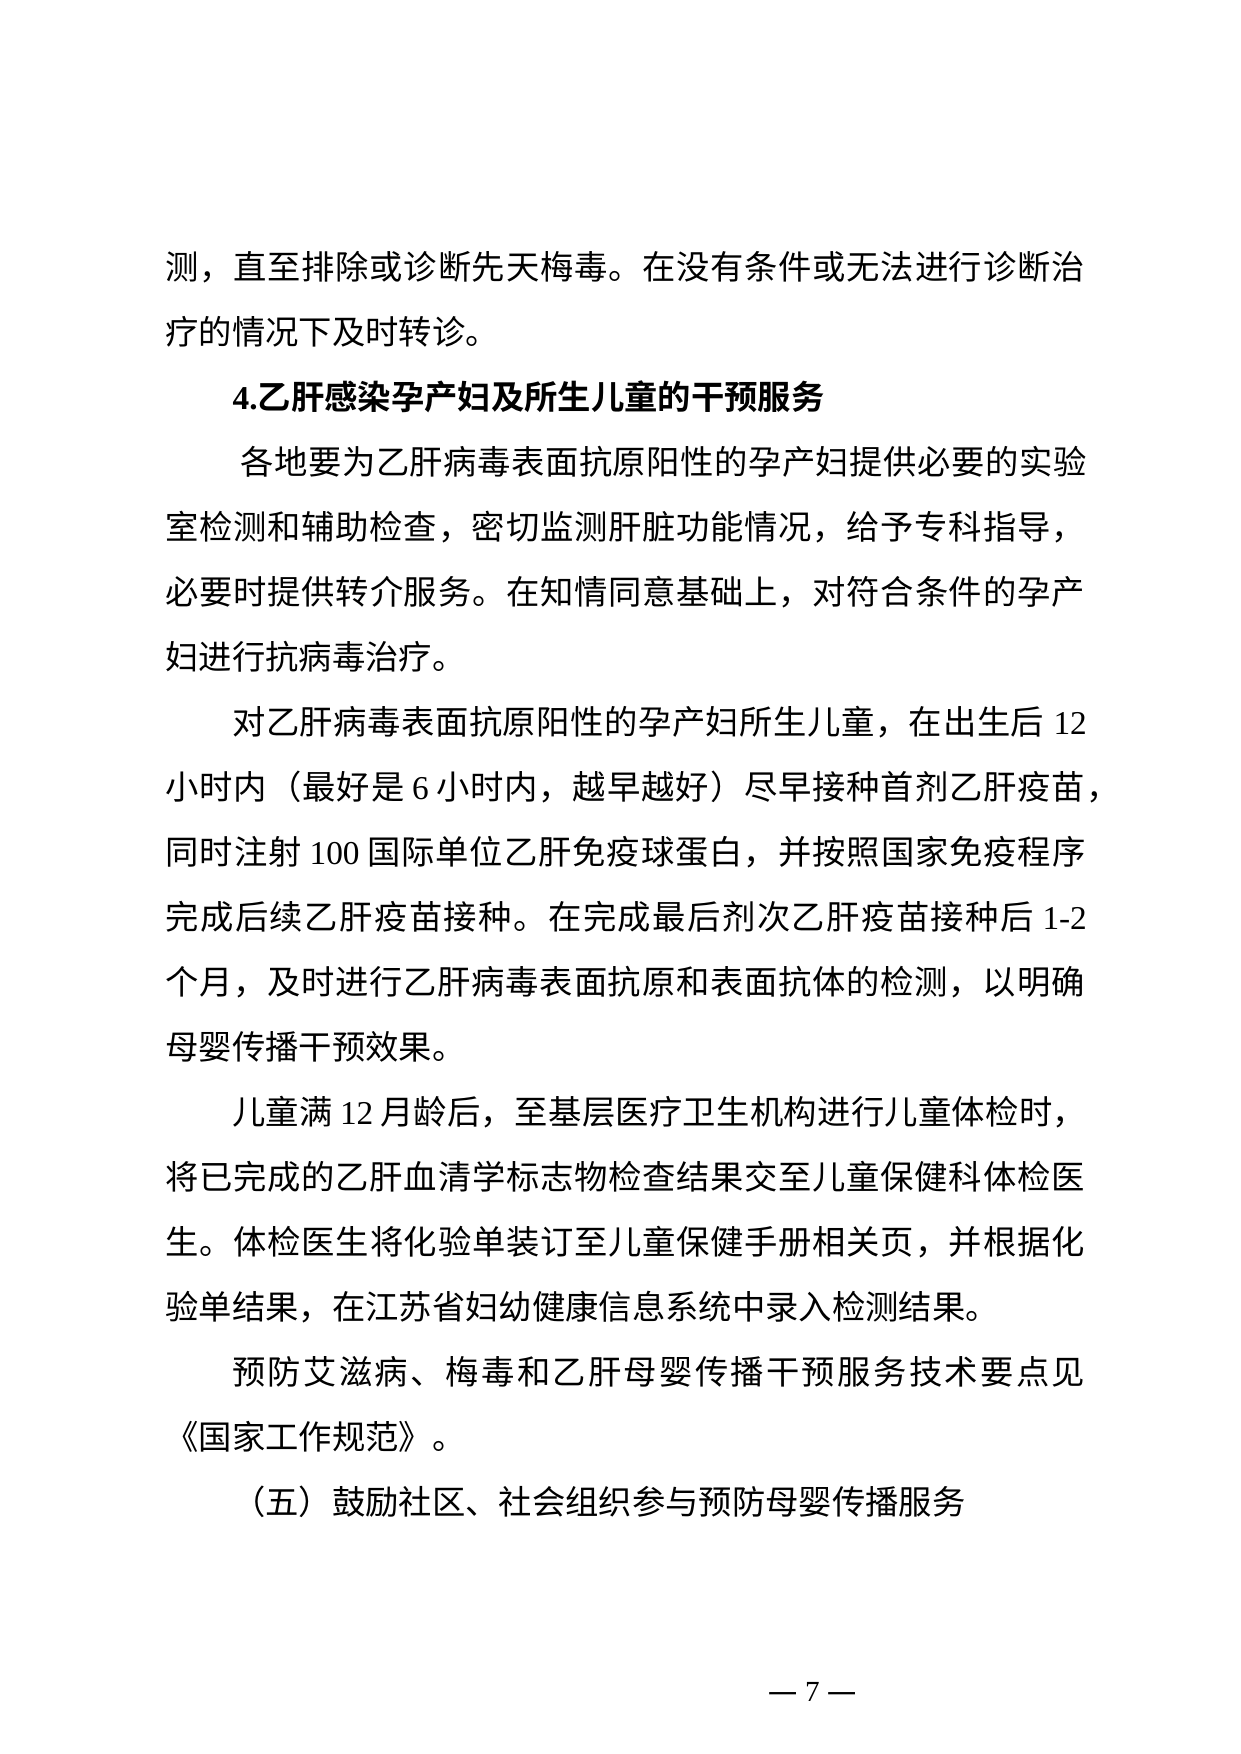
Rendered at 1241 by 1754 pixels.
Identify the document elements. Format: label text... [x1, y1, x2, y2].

text 对乙肝病毒表面抗原阳性的孕产妇所生儿童，在出生后12小时内（最好是6小时内，越早越好）尽早接种首剂乙肝疫苗，同时注射100国际单位乙肝免疫球蛋白，并按照国家免疫程序完成后续乙肝疫苗接种。在完成最后剂次乙肝疫苗接种后1-2个月，及时进行乙肝病毒表面抗原和表面抗体的检测，以明确母婴传播干预效果。 [165, 688, 1087, 1078]
text （五）鼓励社区、社会组织参与预防母婴传播服务 [165, 1468, 1087, 1533]
text 预防艾滋病、梅毒和乙肝母婴传播干预服务技术要点见《国家工作规范》。 [165, 1338, 1087, 1468]
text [165, 233, 1087, 363]
text 4.乙肝感染孕产妇及所生儿童的干预服务 [165, 363, 1087, 428]
text 儿童满12月龄后，至基层医疗卫生机构进行儿童体检时，将已完成的乙肝血清学标志物检查结果交至儿童保健科体检医生。体检医生将化验单装订至儿童保健手册相关页，并根据化验单结果，在江苏省妇幼健康信息系统中录入检测结果。 [165, 1078, 1087, 1338]
text 各地要为乙肝病毒表面抗原阳性的孕产妇提供必要的实验室检测和辅助检查，密切监测肝脏功能情况，给予专科指导，必要时提供转介服务。在知情同意基础上，对符合条件的孕产妇进行抗病毒治疗。 [165, 428, 1087, 688]
